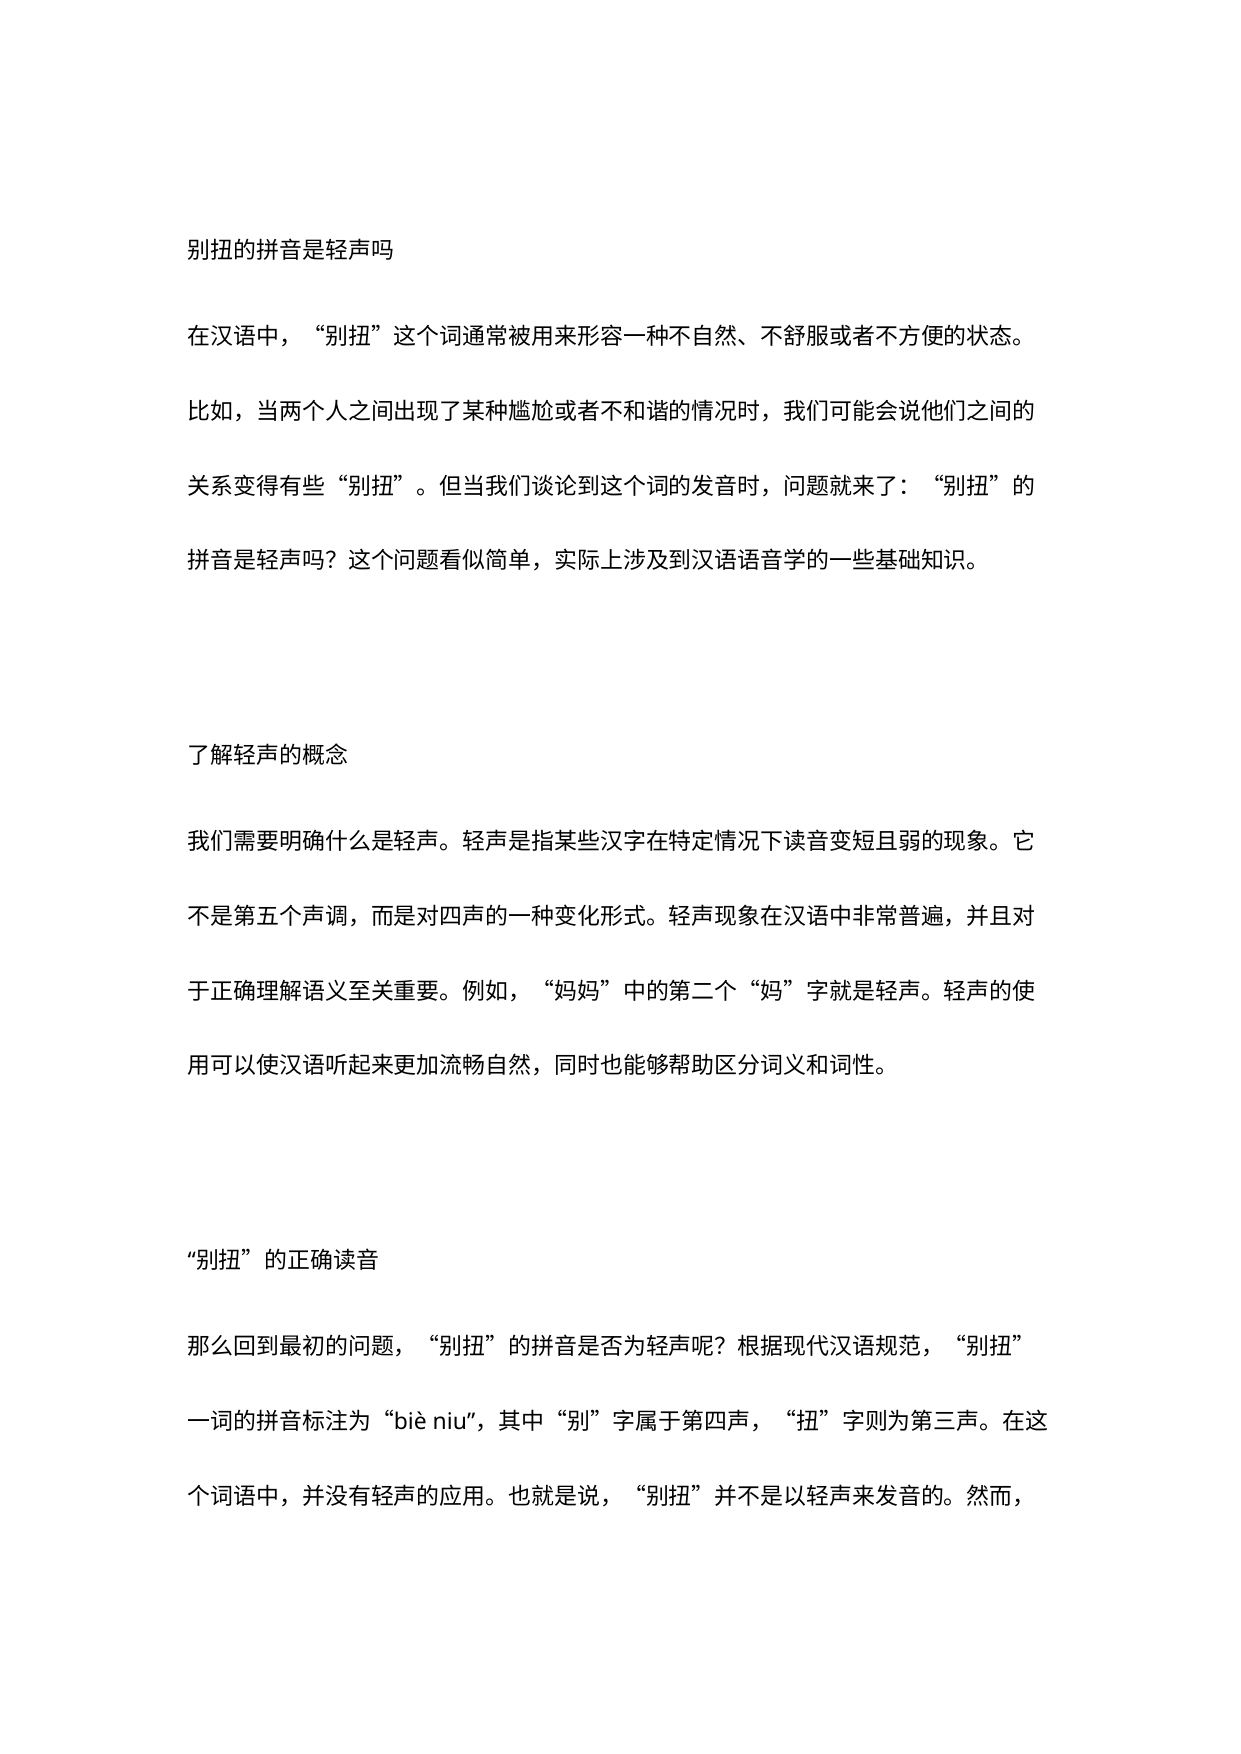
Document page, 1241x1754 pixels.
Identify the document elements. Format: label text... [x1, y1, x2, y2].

text 别扭的拼音是轻声吗 [187, 216, 1053, 281]
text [187, 1312, 1053, 1527]
text 我们需要明确什么是轻声。轻声是指某些汉字在特定情况下读音变短且弱的现象。它不是第五个声调，而是对四声的一种变化形式。轻声现象在汉语中非常普遍，并且对于正确理解语义至关重要。例如，“妈妈”中的第二个“妈”字就是轻声。轻声的使用可以使汉语听起来更加流畅自然，同时也能够帮助区分词义和词性。 [187, 807, 1053, 1096]
text “别扭”的正确读音 [187, 1226, 1053, 1291]
text 了解轻声的概念 [187, 721, 1053, 786]
text 在汉语中，“别扭”这个词通常被用来形容一种不自然、不舒服或者不方便的状态。比如，当两个人之间出现了某种尴尬或者不和谐的情况时，我们可能会说他们之间的关系变得有些“别扭”。但当我们谈论到这个词的发音时，问题就来了：“别扭”的拼音是轻声吗？这个问题看似简单，实际上涉及到汉语语音学的一些基础知识。 [187, 302, 1053, 591]
